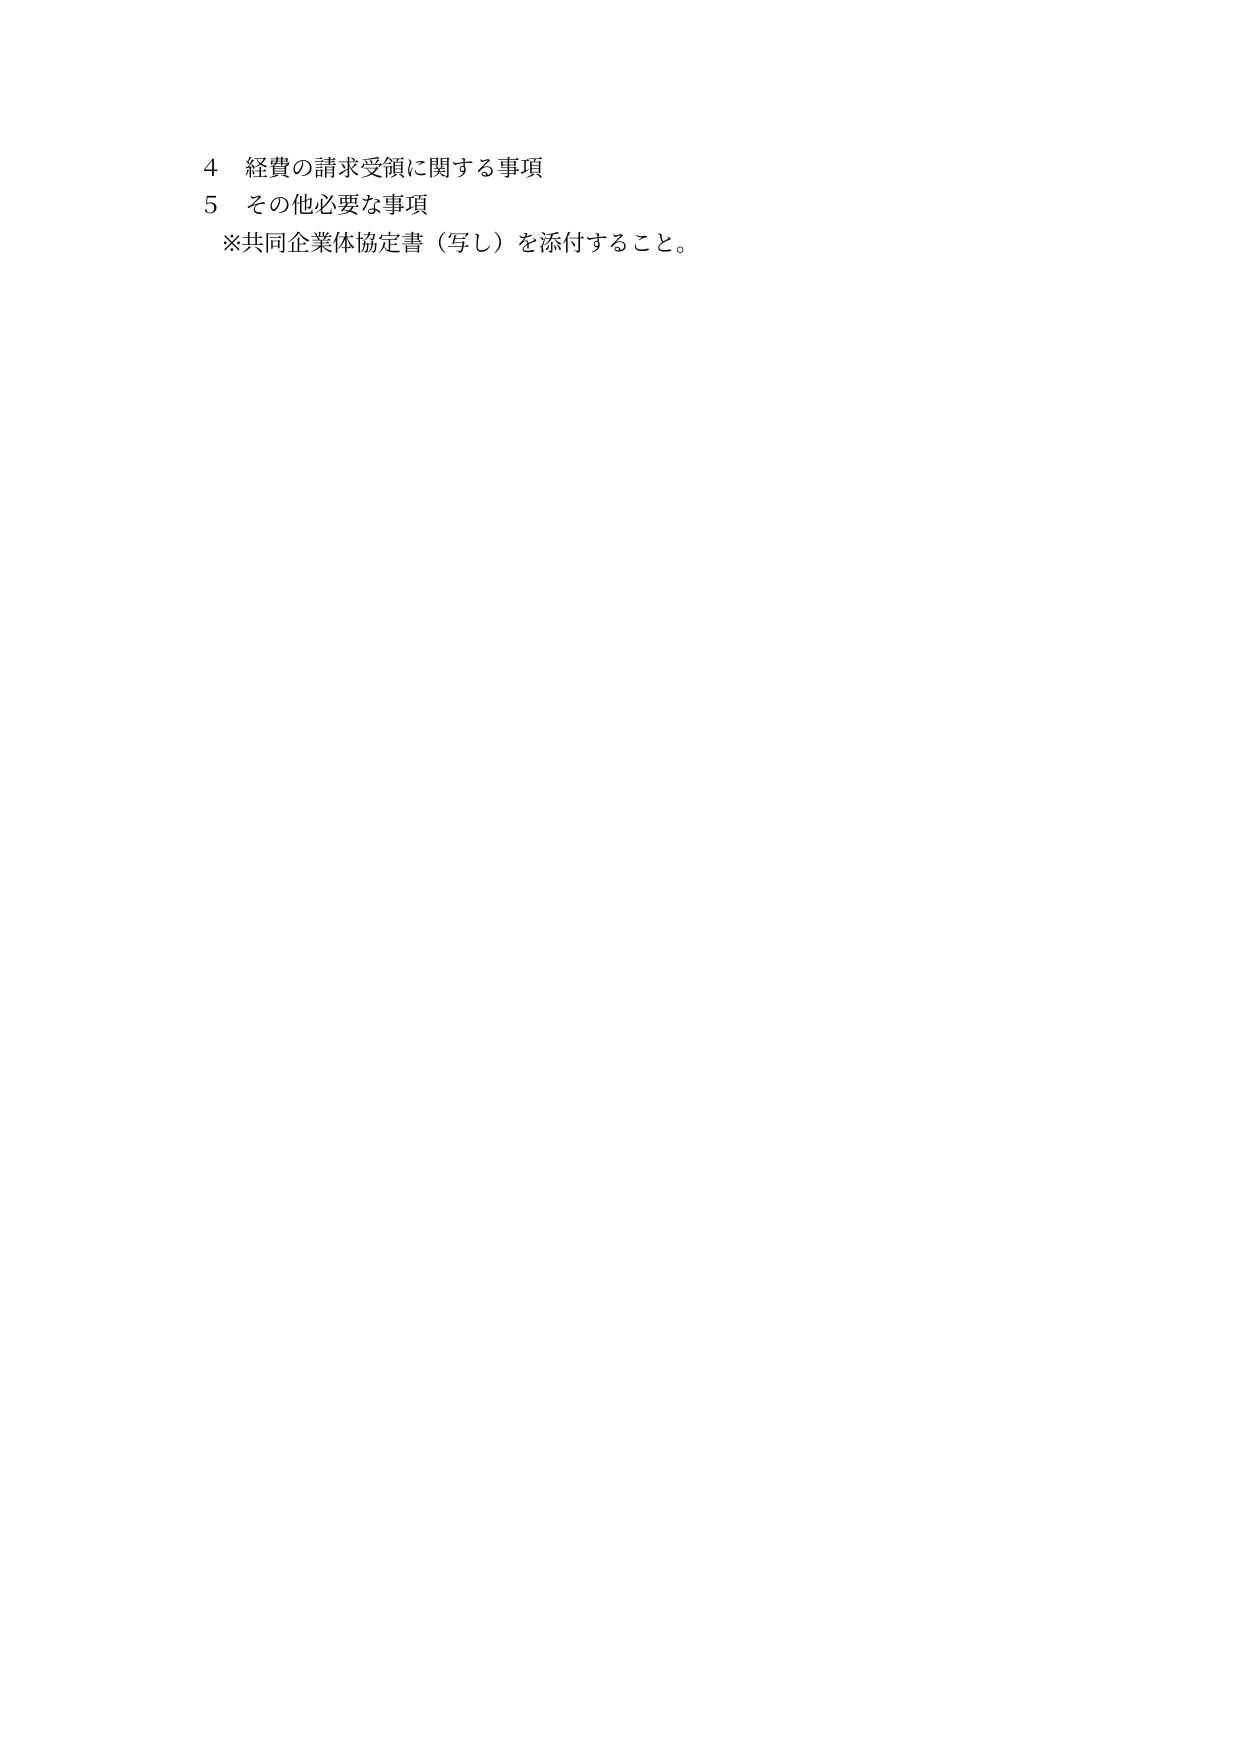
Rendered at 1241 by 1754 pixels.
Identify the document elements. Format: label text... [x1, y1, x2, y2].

text ４ 経費の請求受領に関する事項 [153, 148, 1087, 185]
text ５ その他必要な事項 [153, 185, 1087, 223]
text ※共同企業体協定書（写し）を添付すること。 [153, 223, 1087, 260]
